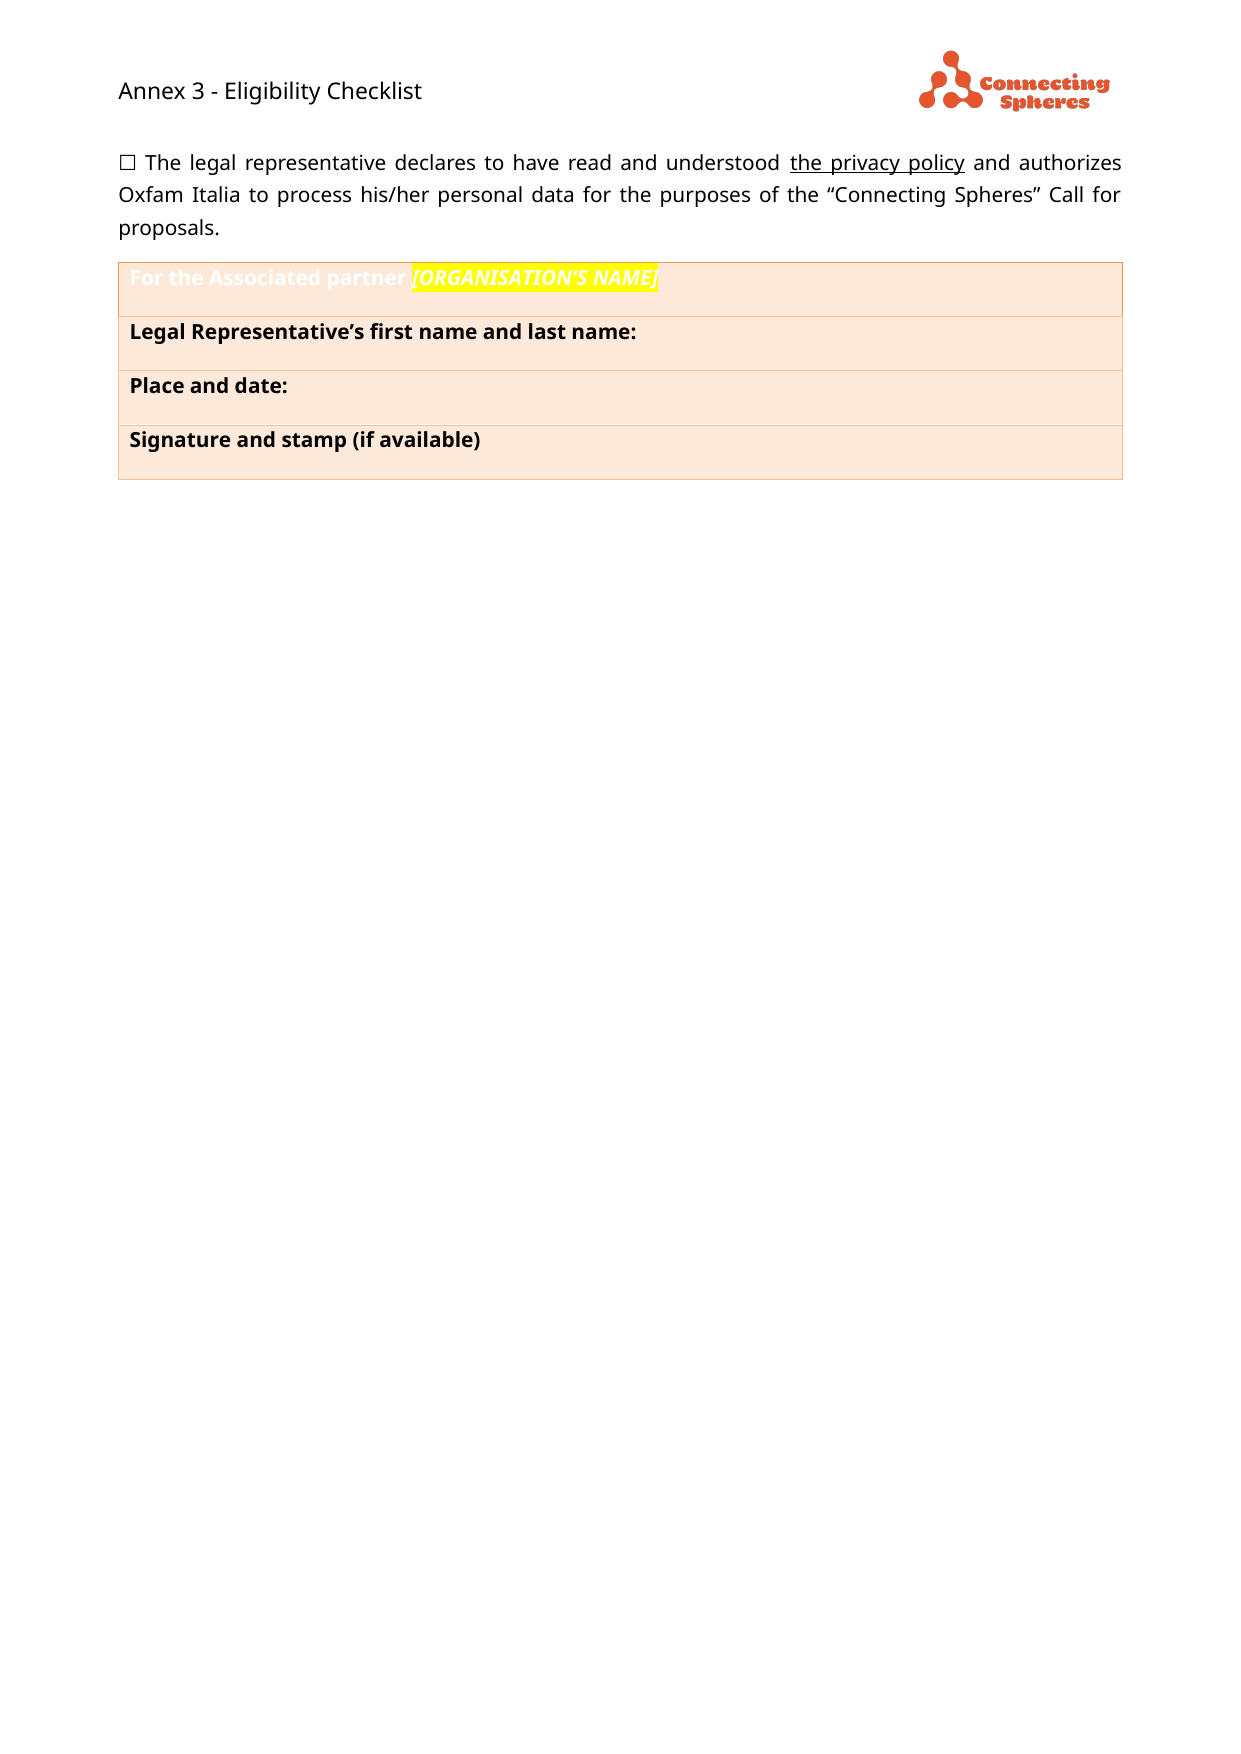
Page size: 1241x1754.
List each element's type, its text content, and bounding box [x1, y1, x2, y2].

table_header For the Associated partner [ORGANISATION’S NAME] [119, 263, 1122, 316]
picture [908, 38, 1121, 124]
table_cell Legal Representative’s first name and last name: [119, 317, 1122, 370]
table_cell Place and date: [119, 371, 1122, 424]
text The legal representative declares to have read and understood the privacy policy and authorizes Oxfam Italia to process his/her personal data for the purposes of the “Connecting Spheres” Call for proposals. [118, 148, 1122, 241]
table_cell Signature and stamp (if available) [119, 426, 1122, 479]
